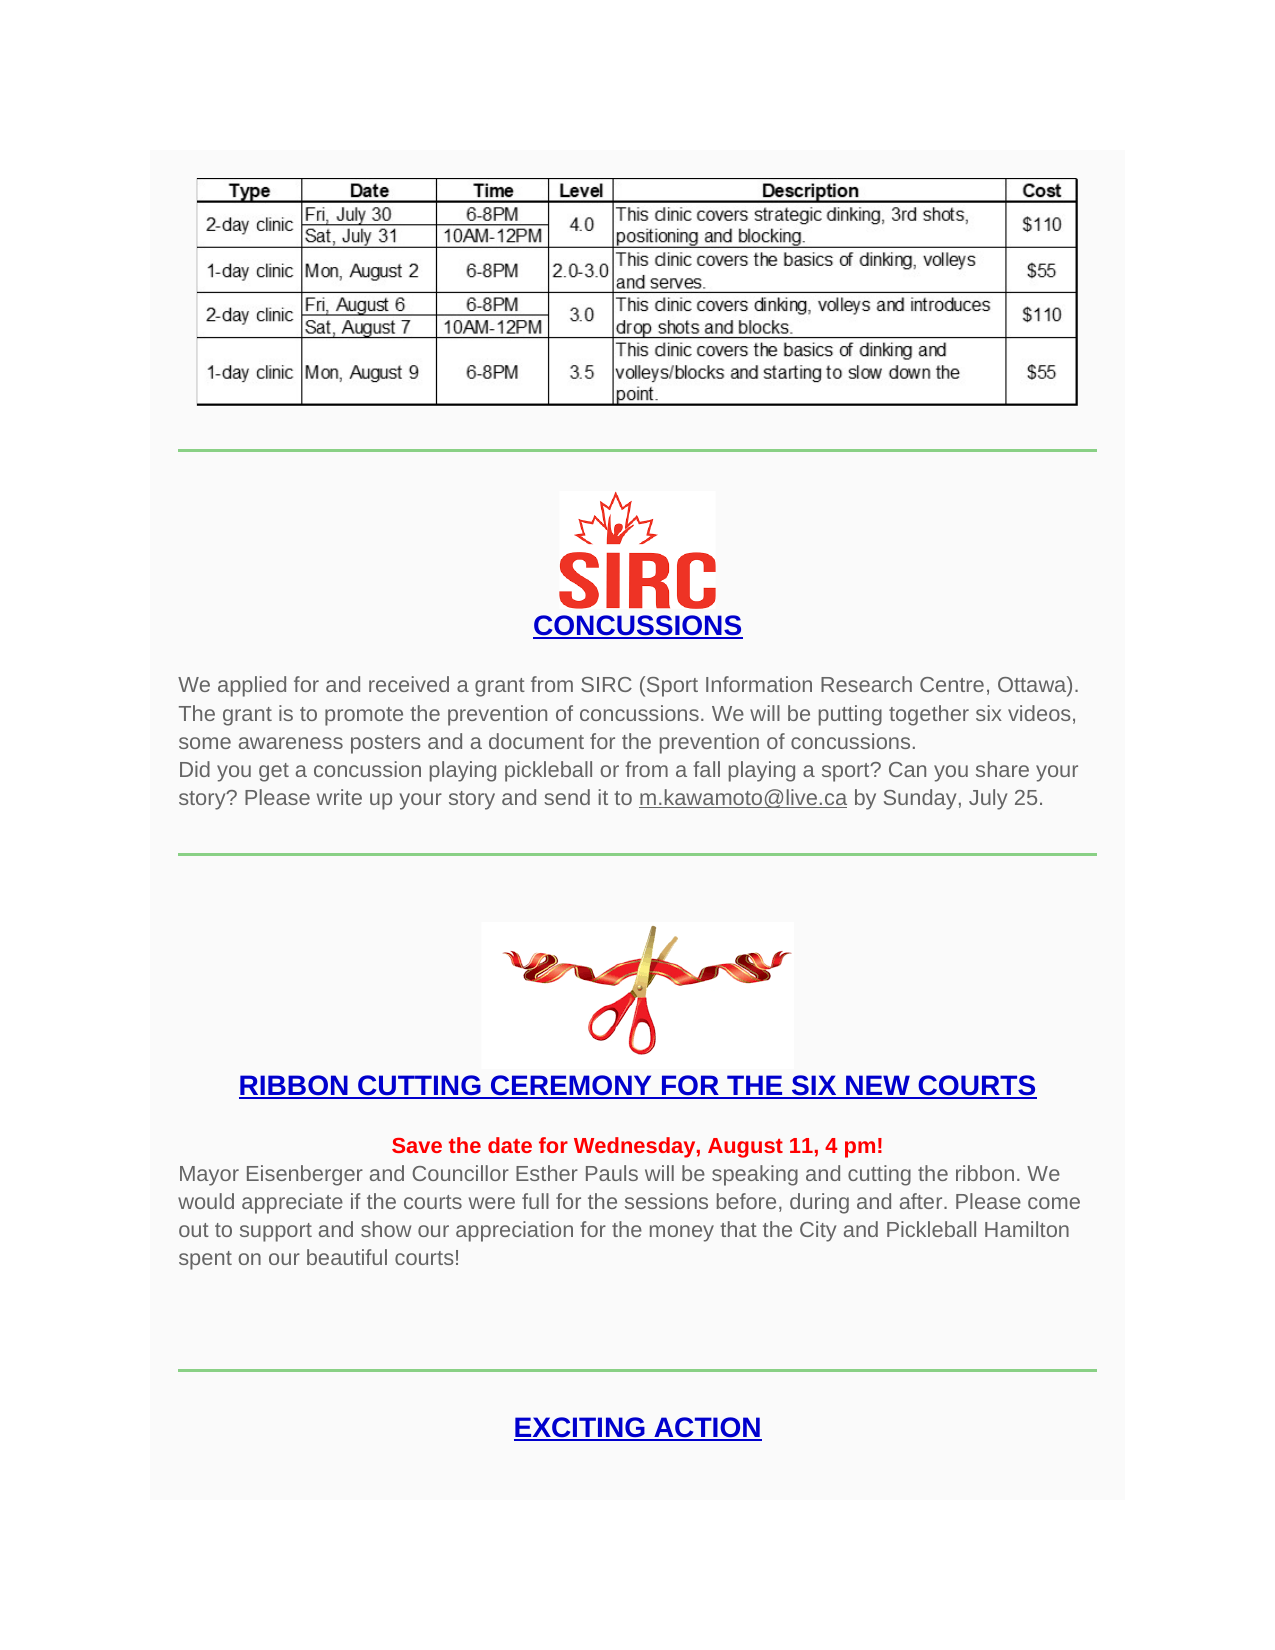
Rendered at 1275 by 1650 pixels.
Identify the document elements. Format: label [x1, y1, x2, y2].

picture [559, 491, 716, 609]
table_cell [150, 150, 1125, 1500]
picture [196, 178, 1079, 407]
picture [481, 922, 794, 1069]
